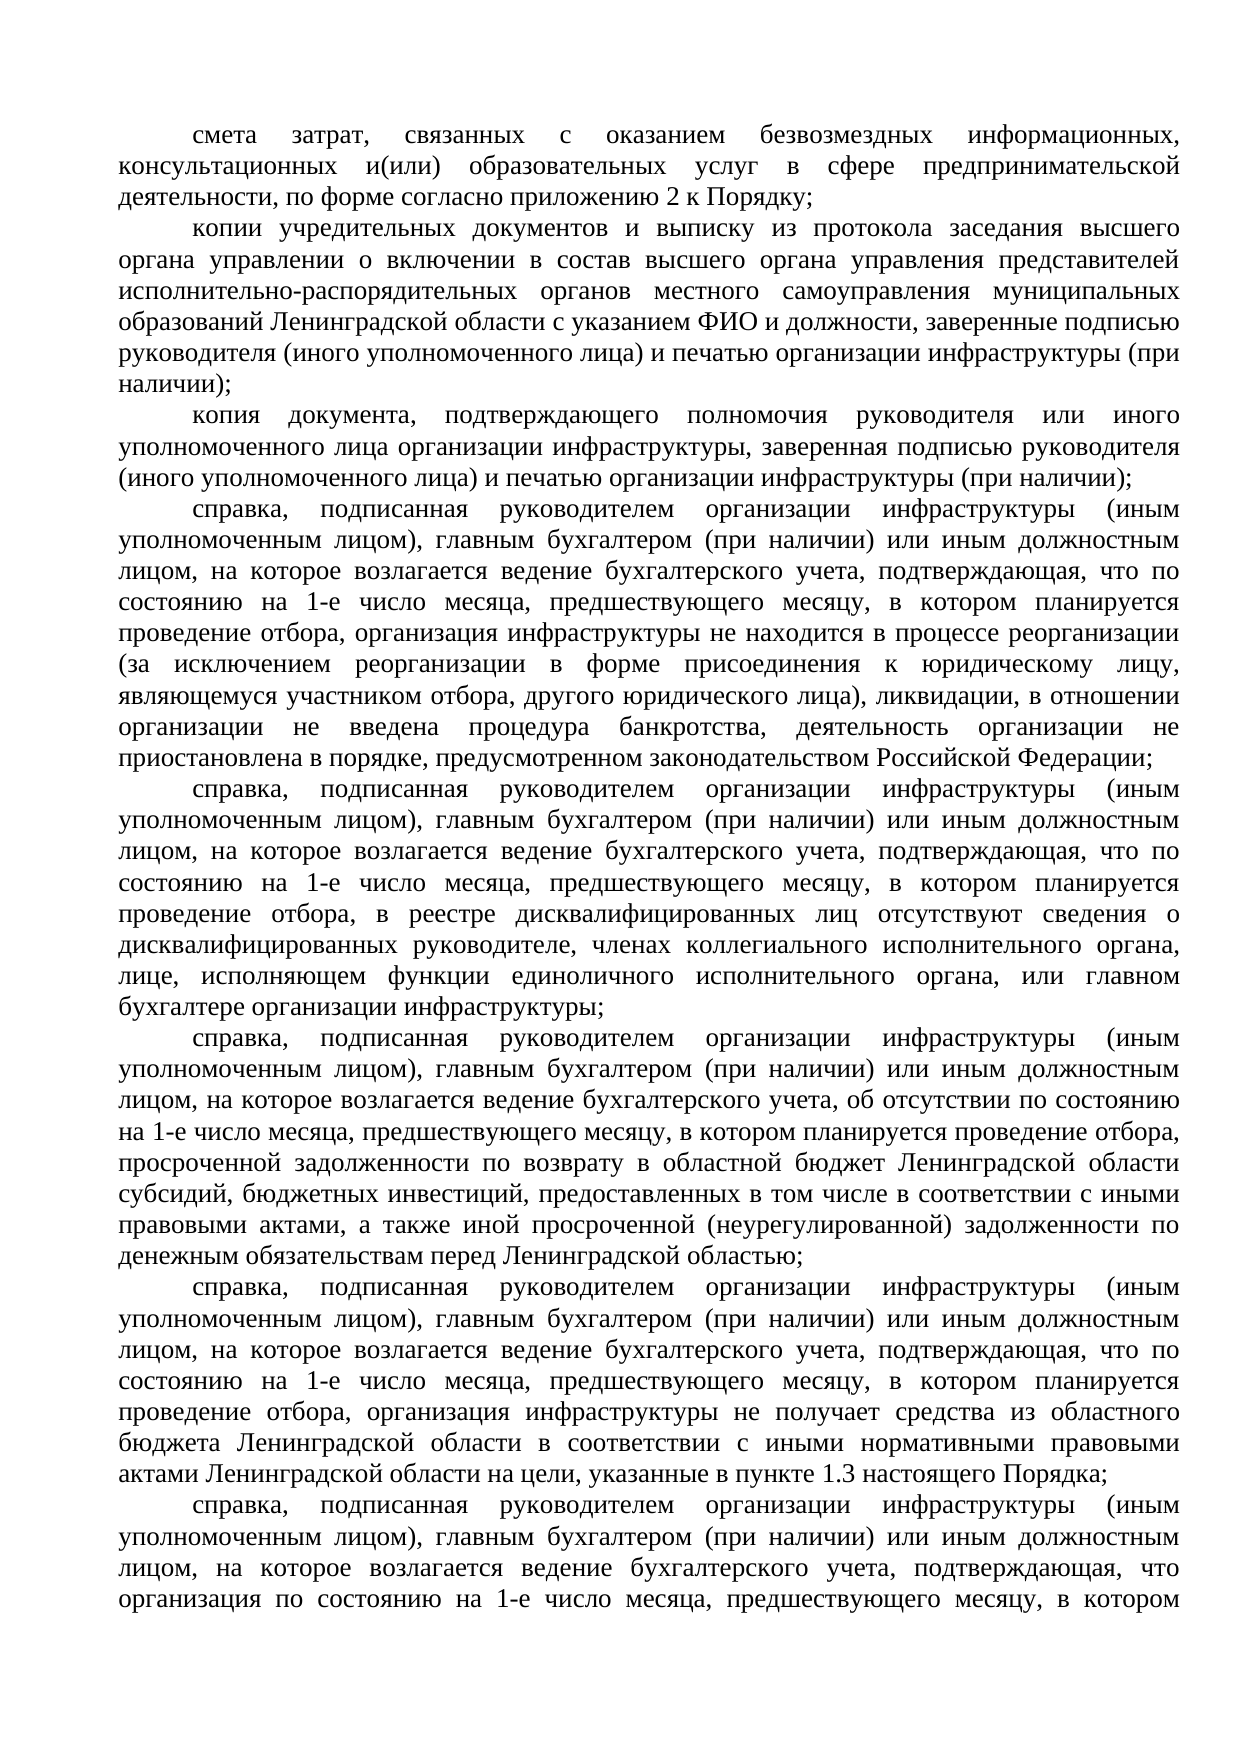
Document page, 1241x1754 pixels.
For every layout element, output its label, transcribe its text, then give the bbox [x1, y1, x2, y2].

text копия документа, подтверждающего полномочия руководителя или иного уполномоченного лица организации инфраструктуры, заверенная подписью руководителя (иного уполномоченного лица) и печатью организации инфраструктуры (при наличии); [118, 398, 1181, 492]
text копии учредительных документов и выписку из протокола заседания высшего органа управлении о включении в состав высшего органа управления представителей исполнительно-распорядительных органов местного самоуправления муниципальных образований Ленинградской области с указанием ФИО и должности, заверенные подписью руководителя (иного уполномоченного лица) и печатью организации инфраструктуры (при наличии); [118, 212, 1181, 398]
text справка, подписанная руководителем организации инфраструктуры (иным уполномоченным лицом), главным бухгалтером (при наличии) или иным должностным лицом, на которое возлагается ведение бухгалтерского учета, об отсутствии по состоянию на 1-е число месяца, предшествующего месяцу, в котором планируется проведение отбора, просроченной задолженности по возврату в областной бюджет Ленинградской области субсидий, бюджетных инвестиций, предоставленных в том числе в соответствии с иными правовыми актами, а также иной просроченной (неурегулированной) задолженности по денежным обязательствам перед Ленинградской областью; [118, 1021, 1181, 1271]
text справка, подписанная руководителем организации инфраструктуры (иным уполномоченным лицом), главным бухгалтером (при наличии) или иным должностным лицом, на которое возлагается ведение бухгалтерского учета, подтверждающая, что по состоянию на 1-е число месяца, предшествующего месяцу, в котором планируется проведение отбора, организация инфраструктуры не получает средства из областного бюджета Ленинградской области в соответствии с иными нормативными правовыми актами Ленинградской области на цели, указанные в пункте 1.3 настоящего Порядка; [118, 1271, 1181, 1488]
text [118, 1488, 1181, 1613]
text справка, подписанная руководителем организации инфраструктуры (иным уполномоченным лицом), главным бухгалтером (при наличии) или иным должностным лицом, на которое возлагается ведение бухгалтерского учета, подтверждающая, что по состоянию на 1-е число месяца, предшествующего месяцу, в котором планируется проведение отбора, организация инфраструктуры не находится в процессе реорганизации (за исключением реорганизации в форме присоединения к юридическому лицу, являющемуся участником отбора, другого юридического лица), ликвидации, в отношении организации не введена процедура банкротства, деятельность организации не приостановлена в порядке, предусмотренном законодательством Российской Федерации; [118, 492, 1181, 772]
text смета затрат, связанных с оказанием безвозмездных информационных, консультационных и(или) образовательных услуг в сфере предпринимательской деятельности, по форме согласно приложению 2 к Порядку; [118, 118, 1181, 212]
text справка, подписанная руководителем организации инфраструктуры (иным уполномоченным лицом), главным бухгалтером (при наличии) или иным должностным лицом, на которое возлагается ведение бухгалтерского учета, подтверждающая, что по состоянию на 1-е число месяца, предшествующего месяцу, в котором планируется проведение отбора, в реестре дисквалифицированных лиц отсутствуют сведения о дисквалифицированных руководителе, членах коллегиального исполнительного органа, лице, исполняющем функции единоличного исполнительного органа, или главном бухгалтере организации инфраструктуры; [118, 772, 1181, 1021]
